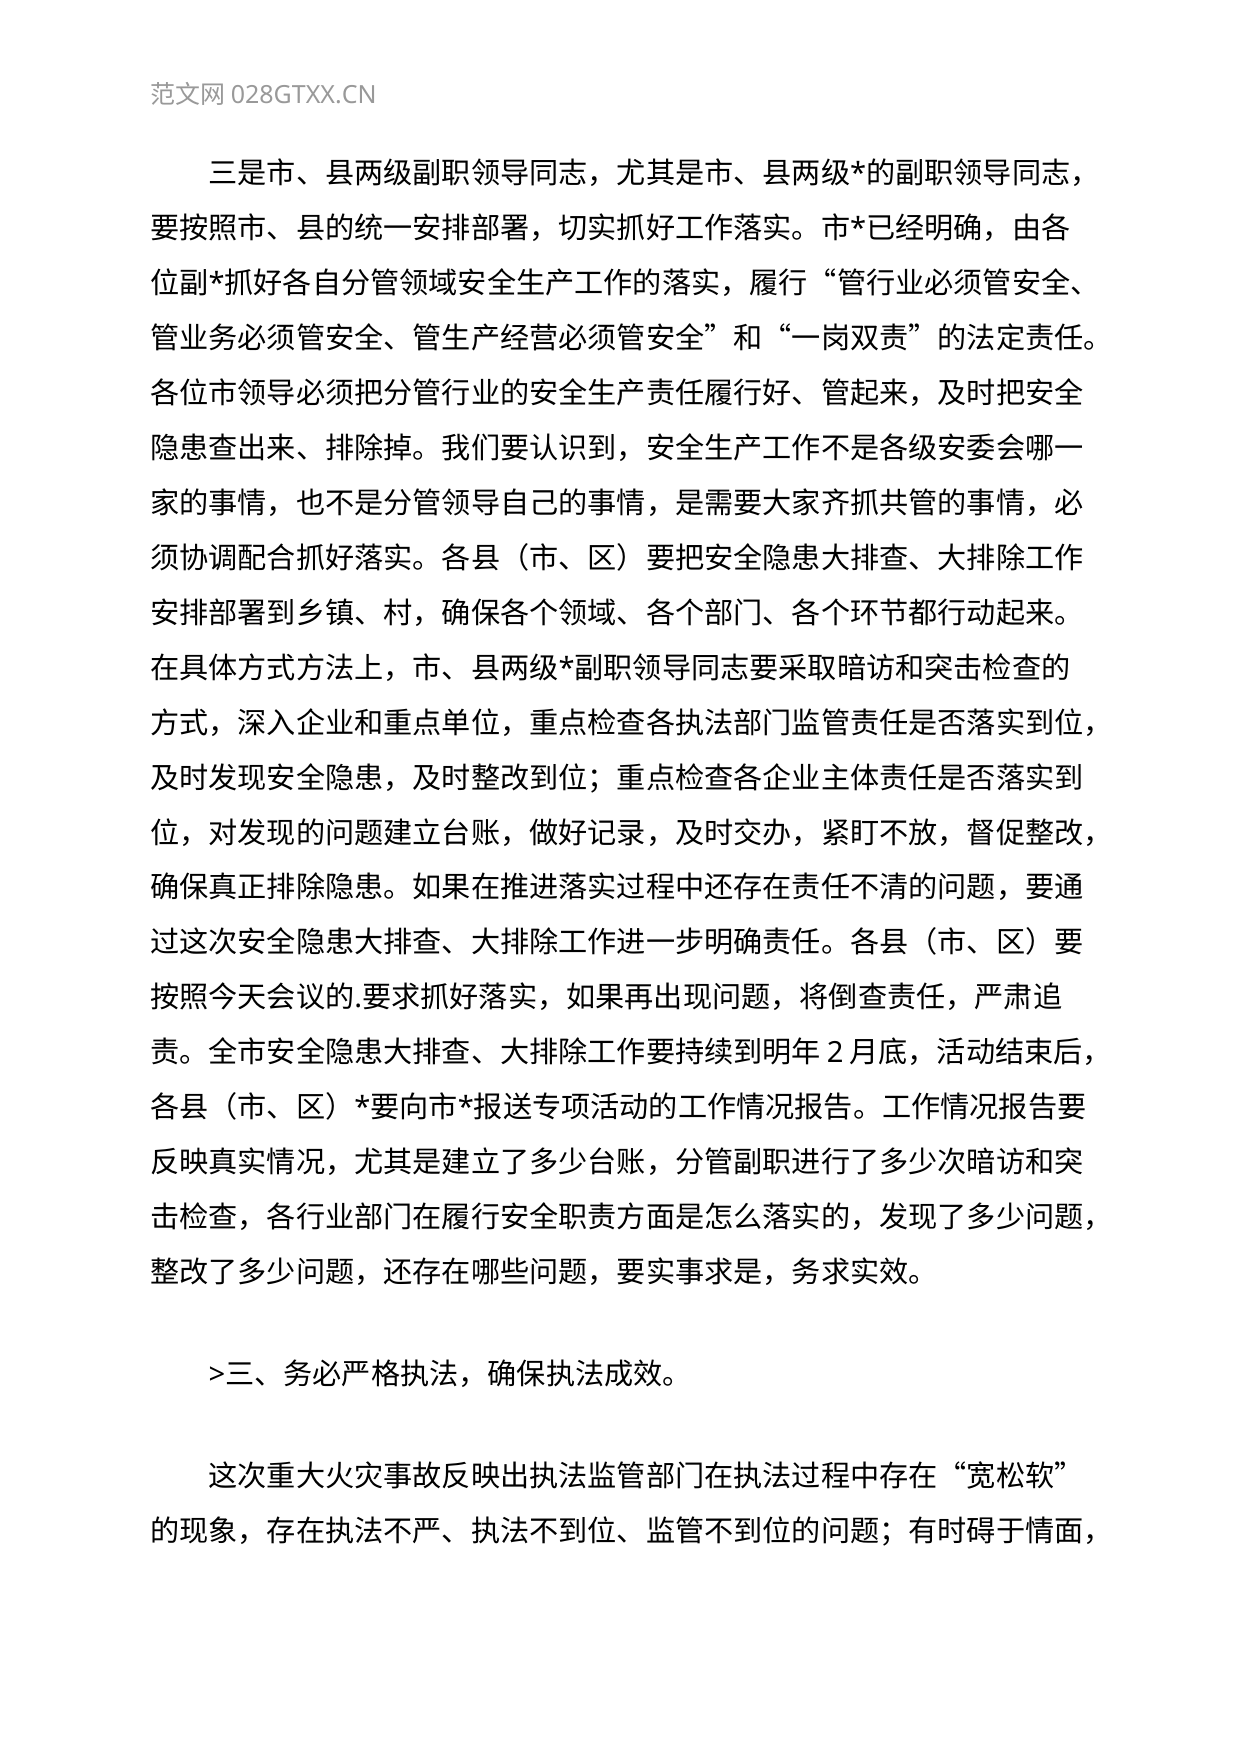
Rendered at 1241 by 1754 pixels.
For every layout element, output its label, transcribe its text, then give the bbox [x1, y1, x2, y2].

text >三、务必严格执法，确保执法成效。 [150, 1350, 1090, 1393]
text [150, 1452, 1090, 1549]
text 三是市、县两级副职领导同志，尤其是市、县两级*的副职领导同志，要按照市、县的统一安排部署，切实抓好工作落实。市*已经明确，由各位副*抓好各自分管领域安全生产工作的落实，履行“管行业必须管安全、管业务必须管安全、管生产经营必须管安全”和“一岗双责”的法定责任。各位市领导必须把分管行业的安全生产责任履行好、管起来，及时把安全隐患查出来、排除掉。我们要认识到，安全生产工作不是各级安委会哪一家的事情，也不是分管领导自己的事情，是需要大家齐抓共管的事情，必须协调配合抓好落实。各县（市、区）要把安全隐患大排查、大排除工作安排部署到乡镇、村，确保各个领域、各个部门、各个环节都行动起来。在具体方式方法上，市、县两级*副职领导同志要采取暗访和突击检查的方式，深入企业和重点单位，重点检查各执法部门监管责任是否落实到位，及时发现安全隐患，及时整改到位；重点检查各企业主体责任是否落实到位，对发现的问题建立台账，做好记录，及时交办，紧盯不放，督促整改，确保真正排除隐患。如果在推进落实过程中还存在责任不清的问题，要通过这次安全隐患大排查、大排除工作进一步明确责任。各县（市、区）要按照今天会议的.要求抓好落实，如果再出现问题，将倒查责任，严肃追责。全市安全隐患大排查、大排除工作要持续到明年2月底，活动结束后，各县（市、区）*要向市*报送专项活动的工作情况报告。工作情况报告要反映真实情况，尤其是建立了多少台账，分管副职进行了多少次暗访和突击检查，各行业部门在履行安全职责方面是怎么落实的，发现了多少问题，整改了多少问题，还存在哪些问题，要实事求是，务求实效。 [150, 150, 1090, 1291]
